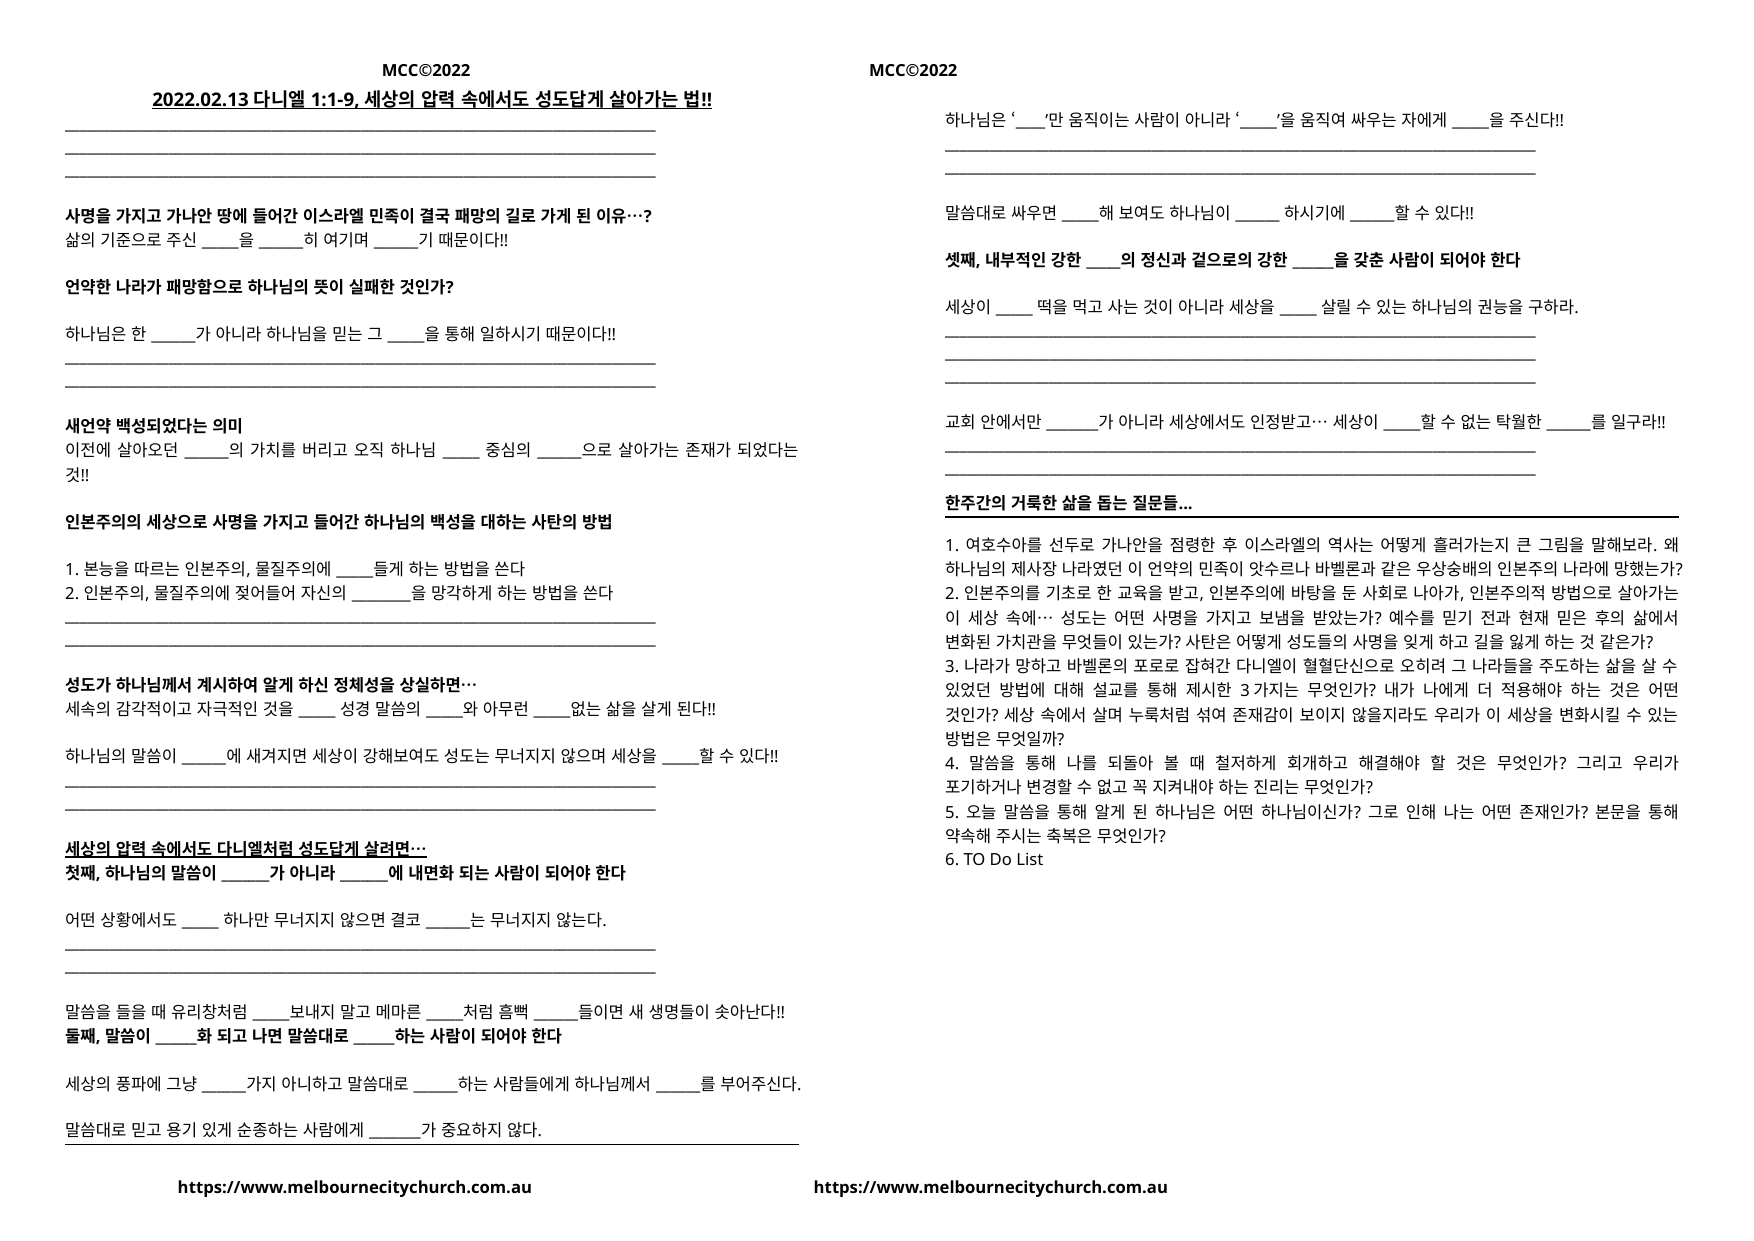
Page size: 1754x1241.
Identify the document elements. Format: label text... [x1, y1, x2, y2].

text 1. 본능을 따르는 인본주의, 물질주의에 _____들게 하는 방법을 쓴다 [65, 556, 799, 580]
text 어떤 상황에서도 _____ 하나만 무너지지 않으면 결코 ______는 무너지지 않는다. [65, 907, 799, 931]
text ________________________________________________________________________________ [65, 157, 799, 180]
text 2. 인본주의, 물질주의에 젖어들어 자신의 ________을 망각하게 하는 방법을 쓴다 [65, 580, 799, 604]
text 둘째, 말씀이 ______화 되고 나면 말씀대로 ______하는 사람이 되어야 한다 [65, 1023, 799, 1048]
text ________________________________________________________________________________ [945, 154, 1679, 177]
text 새언약 백성되었다는 의미 [65, 413, 799, 437]
text 세상의 풍파에 그냥 ______가지 아니하고 말씀대로 ______하는 사람들에게 하나님께서 ______를 부어주신다. [65, 1071, 799, 1095]
text 셋째, 내부적인 강한 _____의 정신과 겉으로의 강한 ______을 갖춘 사람이 되어야 한다 [945, 247, 1679, 271]
text ________________________________________________________________________________ [65, 627, 799, 649]
text 세상의 압력 속에서도 다니엘처럼 성도답게 살려면… [65, 836, 799, 860]
text 첫째, 하나님의 말씀이 _______가 아니라 _______에 내면화 되는 사람이 되어야 한다 [65, 860, 799, 884]
text ________________________________________________________________________________ [65, 345, 799, 368]
text 말씀대로 싸우면 _____해 보여도 하나님이 ______ 하시기에 ______할 수 있다!! [945, 200, 1679, 224]
text 하나님은 ‘____’만 움직이는 사람이 아니라 ‘_____’을 움직여 싸우는 자에게 _____을 주신다!! [945, 107, 1679, 132]
text ________________________________________________________________________________ [65, 134, 799, 157]
text 인본주의의 세상으로 사명을 가지고 들어간 하나님의 백성을 대하는 사탄의 방법 [65, 509, 799, 533]
text 언약한 나라가 패망함으로 하나님의 뜻이 실패한 것인가? [65, 274, 799, 298]
text 사명을 가지고 가나안 땅에 들어간 이스라엘 민족이 결국 패망의 길로 가게 된 이유…? [65, 203, 799, 227]
text 4. 말씀을 통해 나를 되돌아 볼 때 철저하게 회개하고 해결해야 할 것은 무엇인가? 그리고 우리가 포기하거나 변경할 수 없고 꼭 지켜내야 하는 진리는 무엇인가? [945, 750, 1679, 799]
text ________________________________________________________________________________ [945, 433, 1679, 456]
text ________________________________________________________________________________ [65, 112, 799, 134]
text ________________________________________________________________________________ [65, 954, 799, 977]
text 한주간의 거룩한 삶을 돕는 질문들... [945, 490, 1679, 516]
text 1. 여호수아를 선두로 가나안을 점령한 후 이스라엘의 역사는 어떻게 흘러가는지 큰 그림을 말해보라. 왜 하나님의 제사장 나라였던 이 언약의 민족이 앗수르나 바벨론과 같은 우상숭배의 인본주의 나라에 망했는가? [945, 532, 1679, 580]
text ________________________________________________________________________________ [945, 363, 1679, 386]
text 3. 나라가 망하고 바벨론의 포로로 잡혀간 다니엘이 혈혈단신으로 오히려 그 나라들을 주도하는 삶을 살 수 있었던 방법에 대해 설교를 통해 제시한 3가지는 무엇인가? 내가 나에게 더 적용해야 하는 것은 어떤 것인가? 세상 속에서 살며 누룩처럼 섞여 존재감이 보이지 않을지라도 우리가 이 세상을 변화시킬 수 있는 방법은 무엇일까? [945, 653, 1679, 750]
text 세상이 _____ 떡을 먹고 사는 것이 아니라 세상을 _____ 살릴 수 있는 하나님의 권능을 구하라. [945, 294, 1679, 318]
text ________________________________________________________________________________ [65, 790, 799, 813]
text 세속의 감각적이고 자극적인 것을 _____ 성경 말씀의 _____와 아무런 _____없는 삶을 살게 된다!! [65, 696, 799, 721]
text 하나님의 말씀이 ______에 새겨지면 세상이 강해보여도 성도는 무너지지 않으며 세상을 _____할 수 있다!! [65, 743, 799, 768]
text 2. 인본주의를 기초로 한 교육을 받고, 인본주의에 바탕을 둔 사회로 나아가, 인본주의적 방법으로 살아가는 이 세상 속에… 성도는 어떤 사명을 가지고 보냄을 받았는가? 예수를 믿기 전과 현재 믿은 후의 삶에서 변화된 가치관을 무엇들이 있는가? 사탄은 어떻게 성도들의 사명을 잊게 하고 길을 잃게 하는 것 같은가? [945, 580, 1679, 653]
text ________________________________________________________________________________ [945, 456, 1679, 478]
text 2022.02.13 다니엘 1:1-9, 세상의 압력 속에서도 성도답게 살아가는 법!! [65, 84, 799, 112]
text ________________________________________________________________________________ [65, 768, 799, 790]
text ________________________________________________________________________________ [65, 604, 799, 627]
text 성도가 하나님께서 계시하여 알게 하신 정체성을 상실하면… [65, 672, 799, 696]
text 삶의 기준으로 주신 _____을 ______히 여기며 ______기 때문이다!! [65, 227, 799, 251]
text 하나님은 한 ______가 아니라 하나님을 믿는 그 _____을 통해 일하시기 때문이다!! [65, 321, 799, 345]
text ________________________________________________________________________________ [65, 368, 799, 391]
text 교회 안에서만 _______가 아니라 세상에서도 인정받고… 세상이 _____할 수 없는 탁월한 ______를 일구라!! [945, 409, 1679, 433]
text 이전에 살아오던 ______의 가치를 버리고 오직 하나님 _____ 중심의 ______으로 살아가는 존재가 되었다는 것!! [65, 437, 799, 486]
text 6. TO Do List [945, 847, 1679, 870]
text ________________________________________________________________________________ [945, 132, 1679, 154]
text ________________________________________________________________________________ [945, 341, 1679, 363]
text 말씀을 들을 때 유리창처럼 _____보내지 말고 메마른 _____처럼 흠뻑 ______들이면 새 생명들이 솟아난다!! [65, 999, 799, 1023]
text 말씀대로 믿고 용기 있게 순종하는 사람에게 _______가 중요하지 않다. [65, 1117, 799, 1144]
text ________________________________________________________________________________ [945, 318, 1679, 341]
text ________________________________________________________________________________ [65, 931, 799, 954]
text 5. 오늘 말씀을 통해 알게 된 하나님은 어떤 하나님이신가? 그로 인해 나는 어떤 존재인가? 본문을 통해 약속해 주시는 축복은 무엇인가? [945, 799, 1679, 847]
